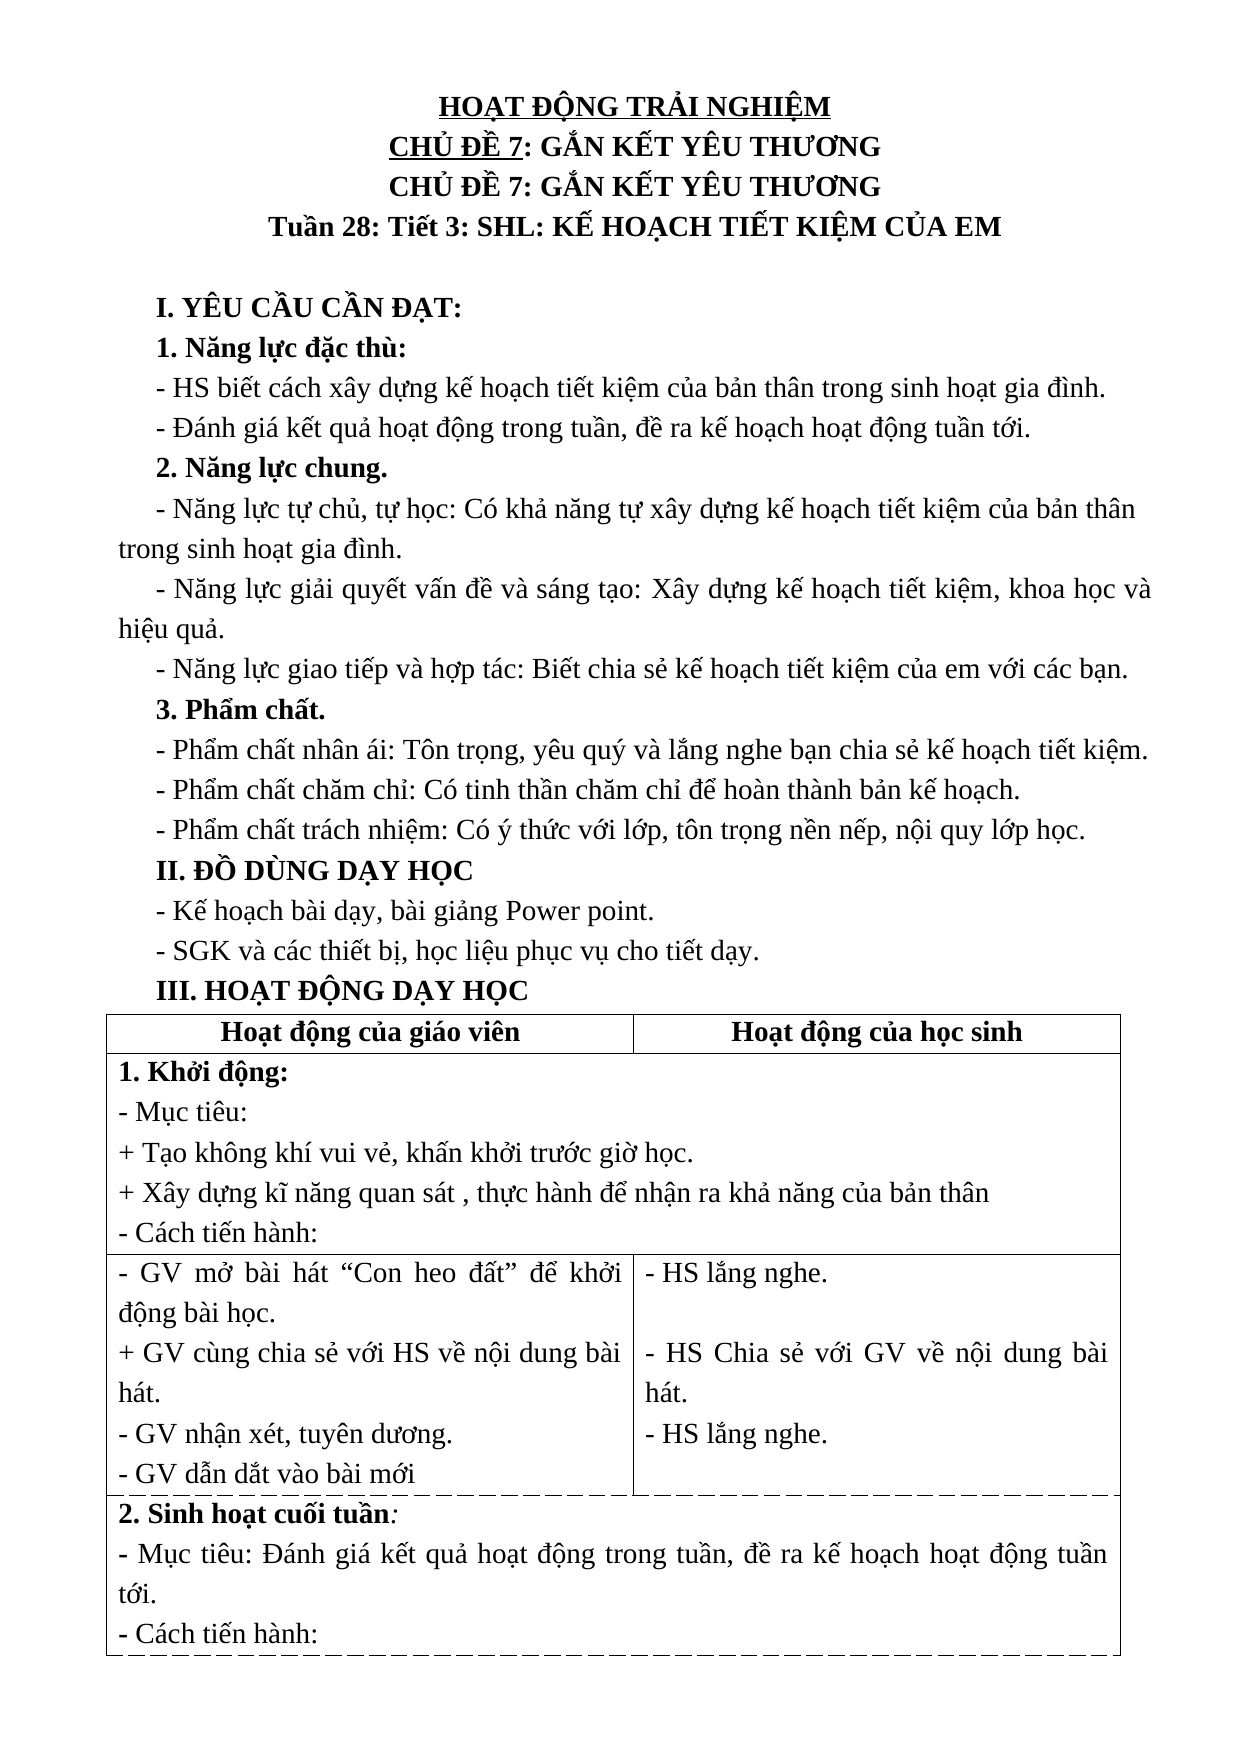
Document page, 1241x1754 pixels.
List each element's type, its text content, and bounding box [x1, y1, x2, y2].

text - Kế hoạch bài dạy, bài giảng Power point. [118, 893, 1152, 926]
text 2. Năng lực chung. [118, 451, 1152, 484]
text - Năng lực tự chủ, tự học: Có khả năng tự xây dựng kế hoạch tiết kiệm của bản thân trong sinh hoạt gia đình. [118, 491, 1152, 564]
text - Năng lực giao tiếp và hợp tác: Biết chia sẻ kế hoạch tiết kiệm của em với các bạn. [118, 652, 1152, 685]
text CHỦ ĐỀ 7: GẮN KẾT YÊU THƯƠNG [118, 129, 1152, 162]
text - Đánh giá kết quả hoạt động trong tuần, đề ra kế hoạch hoạt động tuần tới. [118, 410, 1152, 444]
table_header Hoạt động của học sinh [634, 1015, 1120, 1053]
table_cell 1. Khởi động: - Mục tiêu: + Tạo không khí vui vẻ, khấn khởi trước giờ học. + Xây dựng kĩ năng quan sát , thực hành để nhận ra khả năng của bản thân - Cách tiến hành: [107, 1054, 1120, 1254]
text - HS biết cách xây dựng kế hoạch tiết kiệm của bản thân trong sinh hoạt gia đình. [118, 370, 1152, 404]
text - Phẩm chất trách nhiệm: Có ý thức với lớp, tôn trọng nền nếp, nội quy lớp học. [118, 812, 1152, 846]
text I. YÊU CẦU CẦN ĐẠT: [118, 290, 1152, 323]
text Tuần 28: Tiết 3: SHL: KẾ HOẠCH TIẾT KIỆM CỦA EM [118, 209, 1152, 243]
table_header Hoạt động của giáo viên [107, 1015, 633, 1053]
text 1. Năng lực đặc thù: [118, 330, 1152, 363]
text CHỦ ĐỀ 7: GẮN KẾT YÊU THƯƠNG [118, 169, 1152, 203]
text 3. Phẩm chất. [118, 692, 1152, 725]
table_cell 2. Sinh hoạt cuối tuần: - Mục tiêu: Đánh giá kết quả hoạt động trong tuần, đề ra kế hoạch hoạt động tuần tới. - Cách tiến hành: [107, 1495, 1120, 1655]
table_cell - HS lắng nghe. - HS Chia sẻ với GV về nội dung bài hát. - HS lắng nghe. [634, 1255, 1120, 1495]
text - Năng lực giải quyết vấn đề và sáng tạo: Xây dựng kế hoạch tiết kiệm, khoa học và hiệu quả. [118, 571, 1152, 645]
text - SGK và các thiết bị, học liệu phục vụ cho tiết dạy. [118, 933, 1152, 967]
text III. HOẠT ĐỘNG DẠY HỌC [118, 973, 1152, 1007]
table_cell - GV mở bài hát “Con heo đất” để khởi động bài học. + GV cùng chia sẻ với HS về nội dung bài hát. - GV nhận xét, tuyên dương. - GV dẫn dắt vào bài mới [107, 1255, 633, 1495]
text - Phẩm chất chăm chỉ: Có tinh thần chăm chỉ để hoàn thành bản kế hoạch. [118, 772, 1152, 806]
text - Phẩm chất nhân ái: Tôn trọng, yêu quý và lắng nghe bạn chia sẻ kế hoạch tiết kiệm. [118, 732, 1152, 766]
text HOẠT ĐỘNG TRẢI NGHIỆM [118, 89, 1152, 122]
text II. ĐỒ DÙNG DẠY HỌC [118, 853, 1152, 886]
